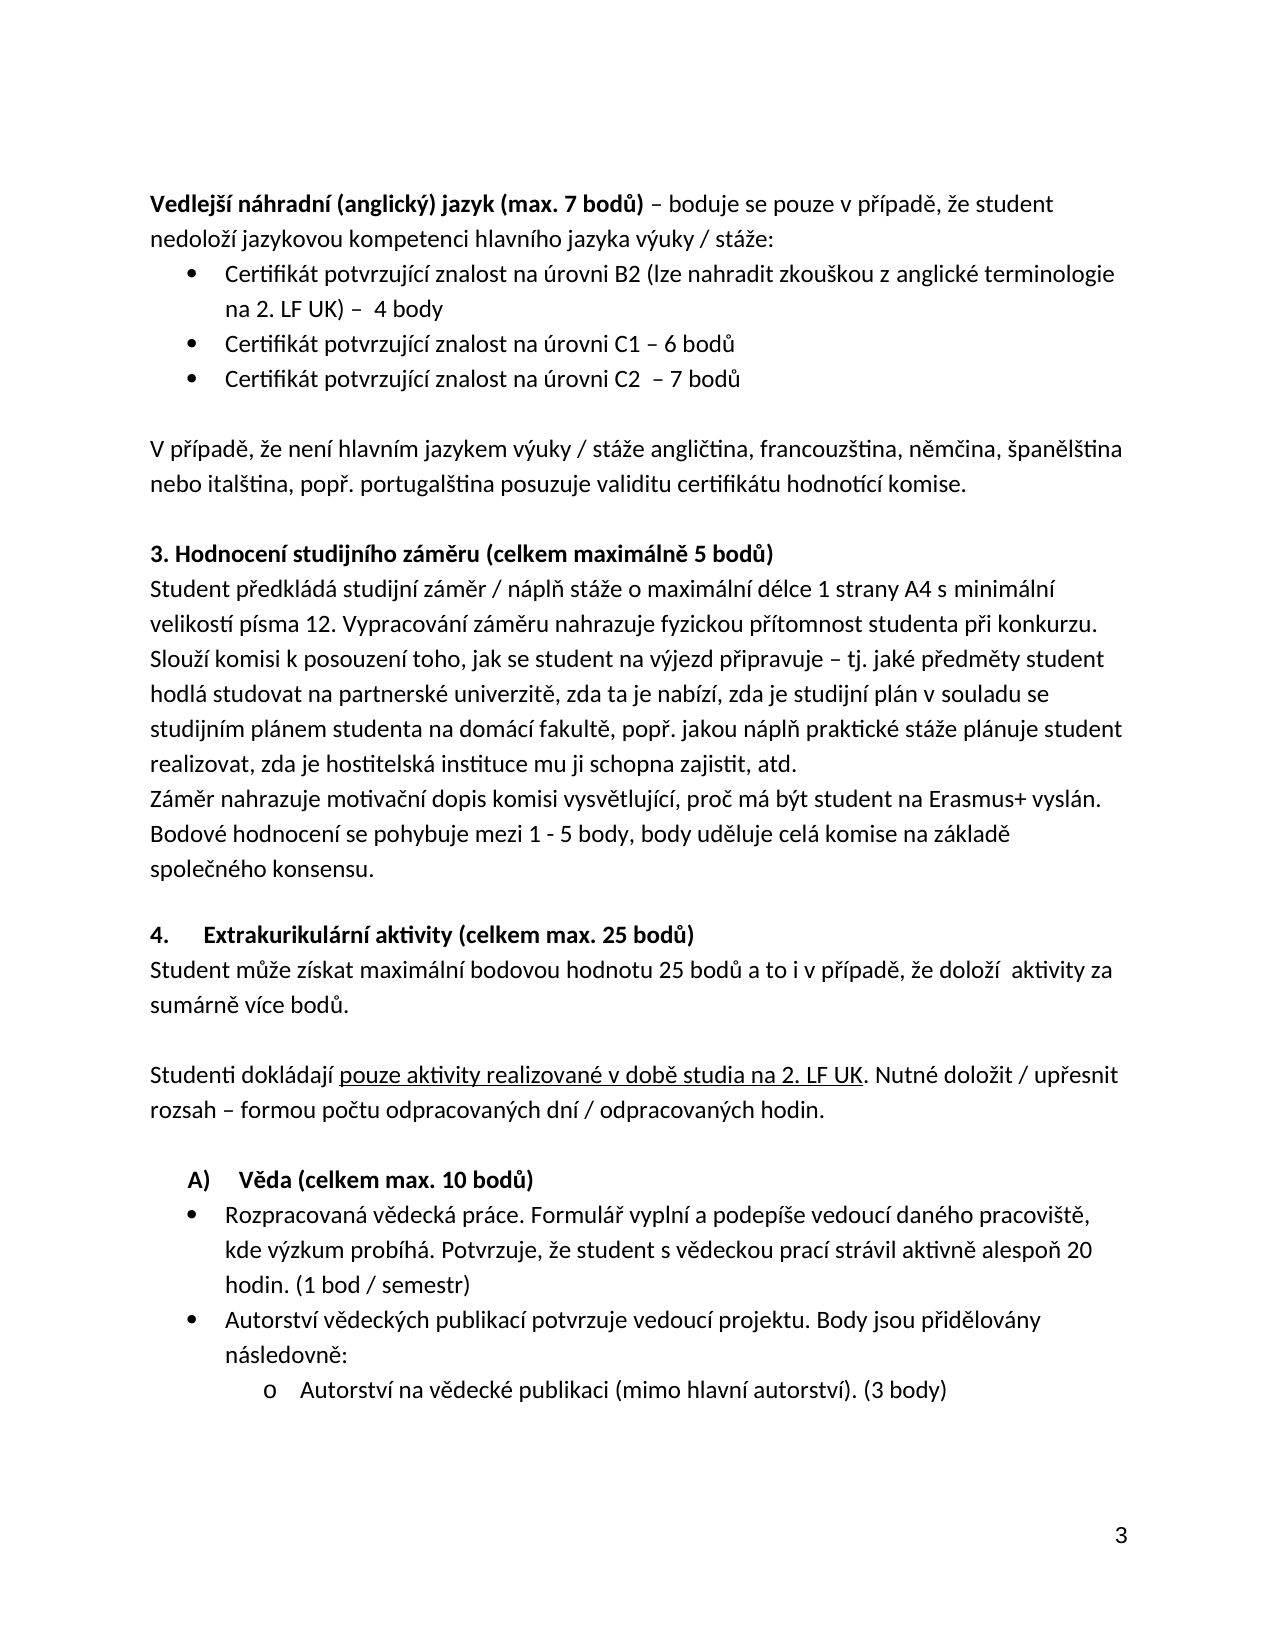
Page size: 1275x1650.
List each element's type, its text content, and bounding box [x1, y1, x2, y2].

text Bodové hodnocení se pohybuje mezi 1 - 5 body, body uděluje celá komise na základě společného konsensu. [150, 818, 1127, 884]
text V případě, že není hlavním jazykem výuky / stáže angličtina, francouzština, němčina, španělština nebo italština, popř. portugalština posuzuje validitu certifikátu hodnotící komise. [150, 433, 1127, 499]
text Studenti dokládají pouze aktivity realizované v době studia na 2. LF UK. Nutné doložit / upřesnit rozsah – formou počtu odpracovaných dní / odpracovaných hodin. [150, 1059, 1127, 1124]
text Záměr nahrazuje motivační dopis komisi vysvětlující, proč má být student na Erasmus+ vyslán. [150, 783, 1127, 814]
text Student může získat maximální bodovou hodnotu 25 bodů a to i v případě, že doloží aktivity za sumárně více bodů. [150, 954, 1127, 1019]
text A) Věda (celkem max. 10 bodů) [187, 1164, 1127, 1194]
list Certifikát potvrzující znalost na úrovni C2 – 7 bodů [187, 363, 1127, 394]
text 3. Hodnocení studijního záměru (celkem maximálně 5 bodů) [150, 538, 1127, 569]
list Certifikát potvrzující znalost na úrovni B2 (lze nahradit zkouškou z anglické terminologie na 2. LF UK) – 4 body [187, 258, 1127, 324]
list Rozpracovaná vědecká práce. Formulář vyplní a podepíše vedoucí daného pracoviště, kde výzkum probíhá. Potvrzuje, že student s vědeckou prací strávil aktivně alespoň 20 hodin. (1 bod / semestr) [187, 1199, 1127, 1299]
text Student předkládá studijní záměr / náplň stáže o maximální délce 1 strany A4 s minimální velikostí písma 12. Vypracování záměru nahrazuje fyzickou přítomnost studenta při konkurzu. Slouží komisi k posouzení toho, jak se student na výjezd připravuje – tj. jaké předměty student hodlá studovat na partnerské univerzitě, zda ta je nabízí, zda je studijní plán v souladu se studijním plánem studenta na domácí fakultě, popř. jakou náplň praktické stáže plánuje student realizovat, zda je hostitelská instituce mu ji schopna zajistit, atd. [150, 573, 1127, 779]
list Autorství na vědecké publikaci (mimo hlavní autorství). (3 body) [262, 1374, 1127, 1406]
list Autorství vědeckých publikací potvrzuje vedoucí projektu. Body jsou přidělovány následovně: [187, 1304, 1127, 1369]
text Vedlejší náhradní (anglický) jazyk (max. 7 bodů) – boduje se pouze v případě, že student nedoloží jazykovou kompetenci hlavního jazyka výuky / stáže: [150, 188, 1127, 254]
text 4. Extrakurikulární aktivity (celkem max. 25 bodů) [150, 919, 1127, 949]
list Certifikát potvrzující znalost na úrovni C1 – 6 bodů [187, 328, 1127, 359]
